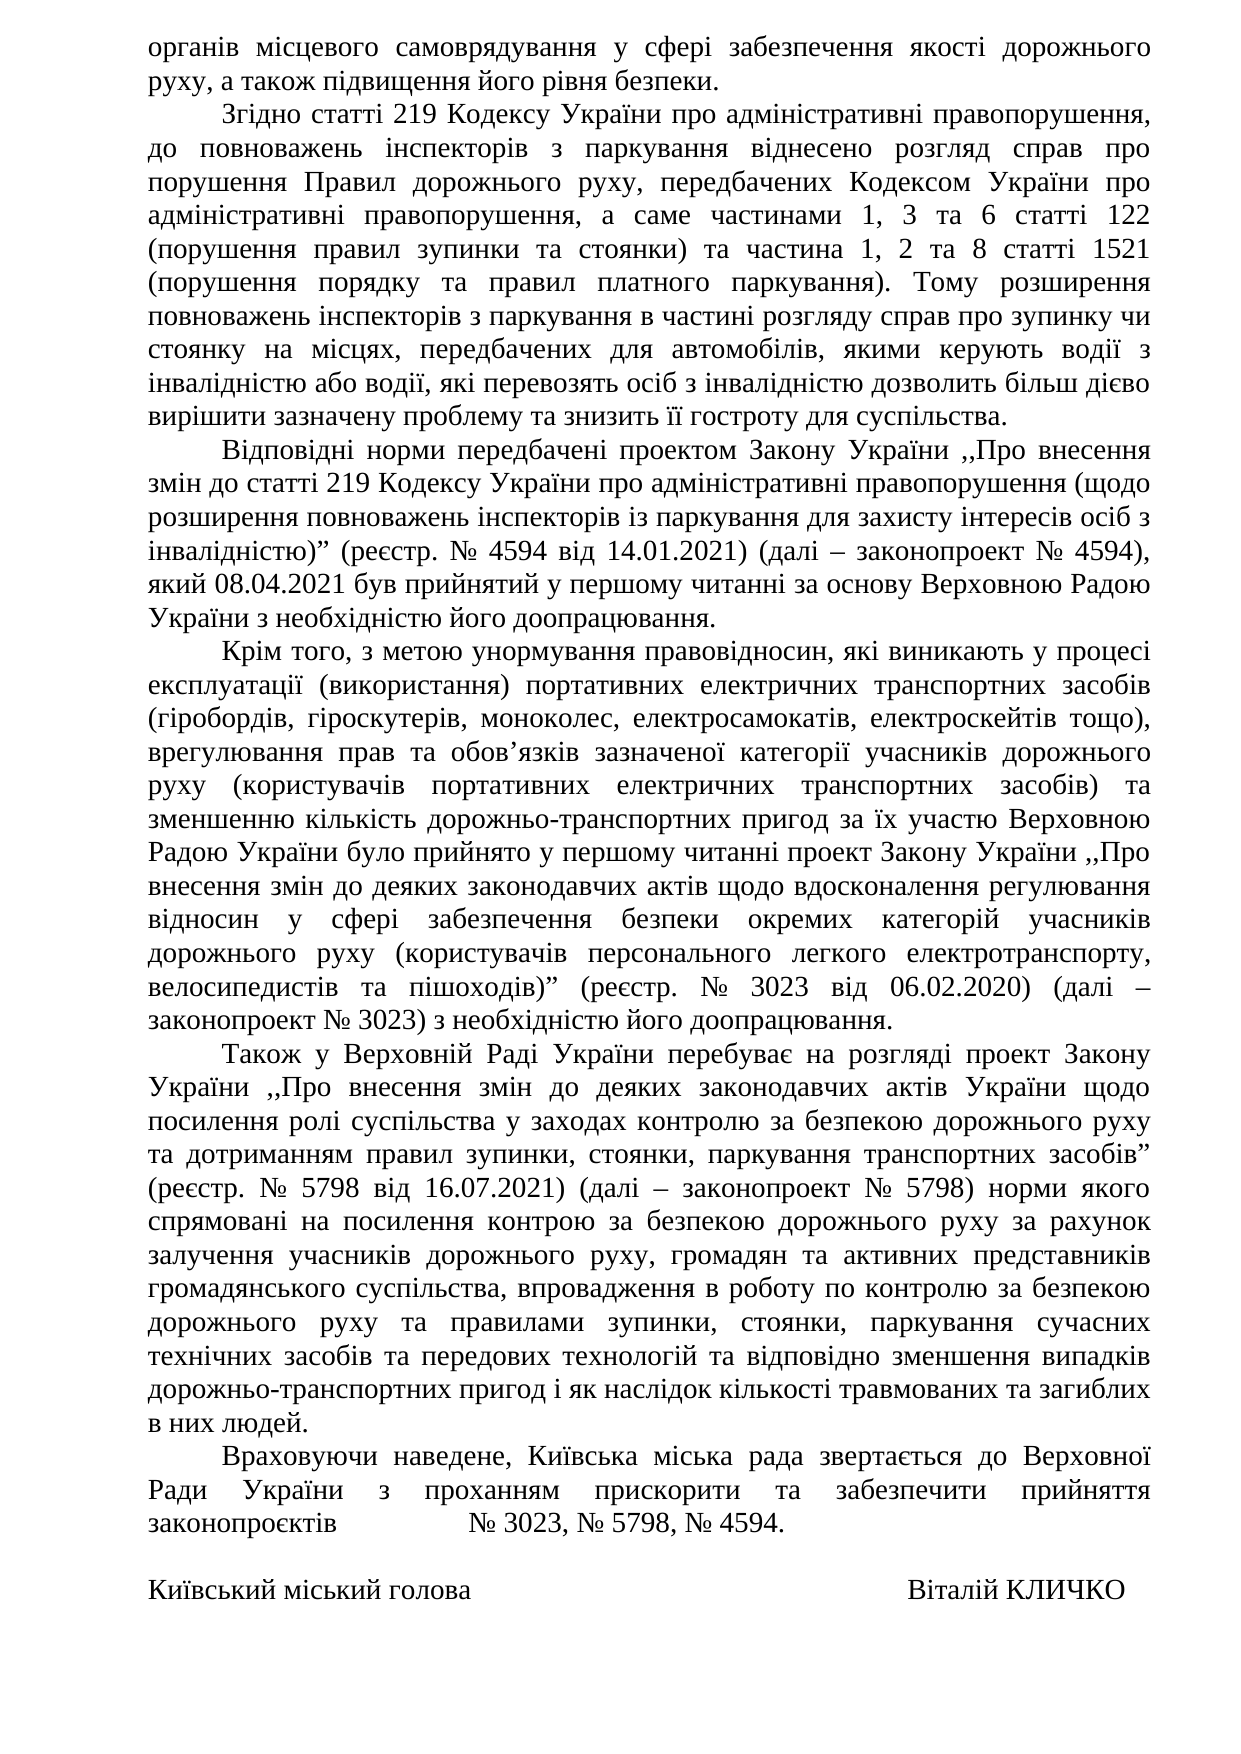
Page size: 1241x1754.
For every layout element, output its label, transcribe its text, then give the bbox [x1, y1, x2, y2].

text Відповідні норми передбачені проектом Закону України ,,Про внесення змін до статті 219 Кодексу України про адміністративні правопорушення (щодо розширення повноважень інспекторів із паркування для захисту інтересів осіб з інвалідністю)” (реєстр. № 4594 від 14.01.2021) (далі – законопроект № 4594), який 08.04.2021 був прийнятий у першому читанні за основу Верховною Радою України з необхідністю його доопрацювання. [148, 432, 1152, 633]
text Крім того, з метою унормування правовідносин, які виникають у процесі експлуатації (використання) портативних електричних транспортних засобів (гіробордів, гіроскутерів, моноколес, електросамокатів, електроскейтів тощо), врегулювання прав та обов’язків зазначеної категорії учасників дорожнього руху (користувачів портативних електричних транспортних засобів) та зменшенню кількість дорожньо-транспортних пригод за їх участю Верховною Радою України було прийнято у першому читанні проект Закону України ,,Про внесення змін до деяких законодавчих актів щодо вдосконалення регулювання відносин у сфері забезпечення безпеки окремих категорій учасників дорожнього руху (користувачів персонального легкого електротранспорту, велосипедистів та пішоходів)” (реєстр. № 3023 від 06.02.2020) (далі – законопроект № 3023) з необхідністю його доопрацювання. [148, 633, 1152, 1036]
text Згідно статті 219 Кодексу України про адміністративні правопорушення, до повноважень інспекторів з паркування віднесено розгляд справ про порушення Правил дорожнього руху, передбачених Кодексом України про адміністративні правопорушення, а саме частинами 1, 3 та 6 статті 122 (порушення правил зупинки та стоянки) та частина 1, 2 та 8 статті 1521 (порушення порядку та правил платного паркування). Тому розширення повноважень інспекторів з паркування в частині розгляду справ про зупинку чи стоянку на місцях, передбачених для автомобілів, якими керують водії з інвалідністю або водії, які перевозять осіб з інвалідністю дозволить більш дієво вирішити зазначену проблему та знизить її гостроту для суспільства. [148, 97, 1152, 432]
text Київський міський голова Віталій КЛИЧКО [148, 1572, 1152, 1606]
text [148, 29, 1152, 97]
text Враховуючи наведене, Київська міська рада звертається до Верховної Ради України з проханням прискорити та забезпечити прийняття законопроєктів № 3023, № 5798, № 4594. [148, 1438, 1152, 1539]
text Також у Верховній Раді України перебуває на розгляді проект Закону України ,,Про внесення змін до деяких законодавчих актів України щодо посилення ролі суспільства у заходах контролю за безпекою дорожнього руху та дотриманням правил зупинки, стоянки, паркування транспортних засобів” (реєстр. № 5798 від 16.07.2021) (далі – законопроект № 5798) норми якого спрямовані на посилення контрою за безпекою дорожнього руху за рахунок залучення учасників дорожнього руху, громадян та активних представників громадянського суспільства, впровадження в роботу по контролю за безпекою дорожнього руху та правилами зупинки, стоянки, паркування сучасних технічних засобів та передових технологій та відповідно зменшення випадків дорожньо-транспортних пригод і як наслідок кількості травмованих та загиблих в них людей. [148, 1036, 1152, 1438]
